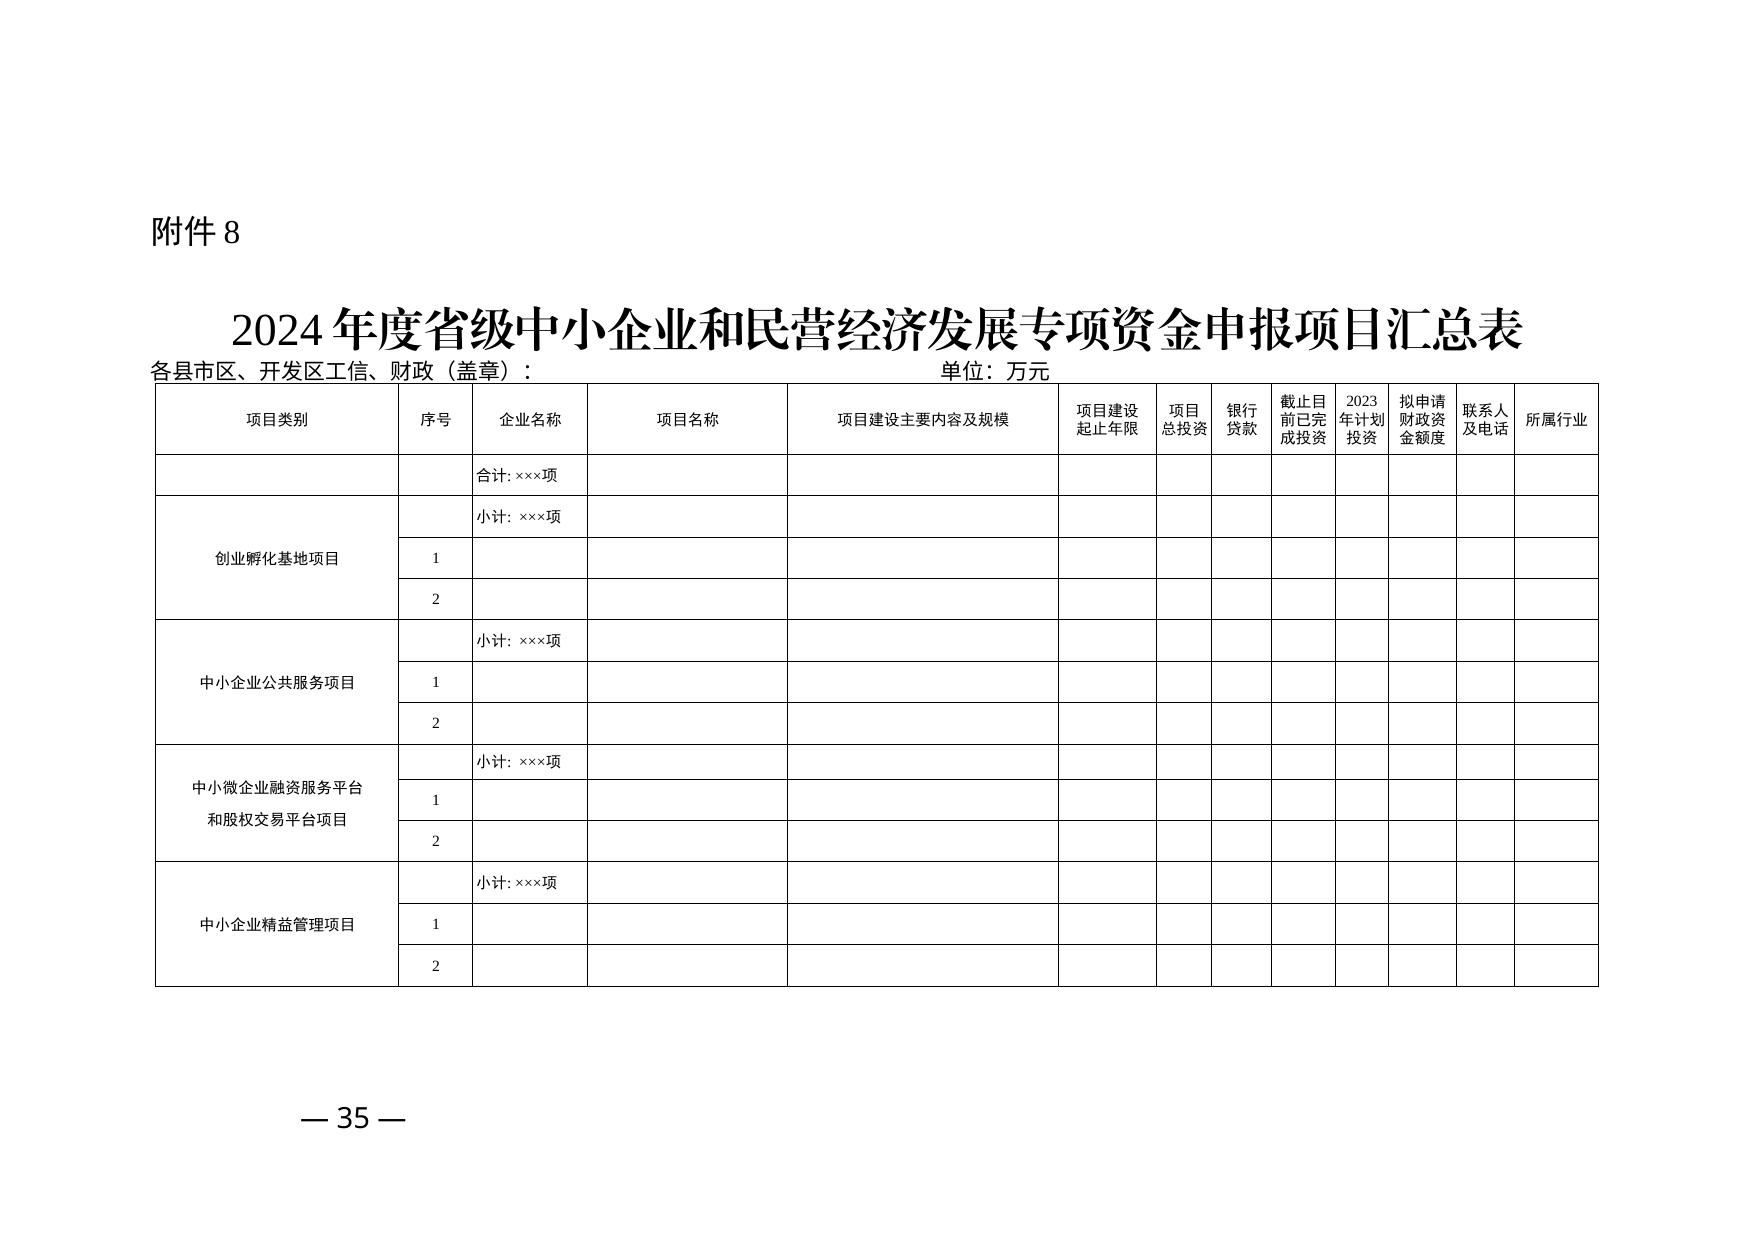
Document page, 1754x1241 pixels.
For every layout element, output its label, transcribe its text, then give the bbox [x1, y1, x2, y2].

table_cell [588, 945, 787, 986]
table_cell [1272, 862, 1335, 903]
table_cell [1515, 780, 1598, 820]
table_cell [156, 455, 398, 495]
table_cell [1059, 862, 1156, 903]
table_cell [1515, 745, 1598, 778]
table_cell [588, 745, 787, 778]
table_cell [1457, 538, 1514, 578]
table_cell [1212, 821, 1271, 861]
table_cell [1272, 538, 1335, 578]
text 2024年度省级中小企业和民营经济发展专项资金申报项目汇总表 [150, 295, 1604, 358]
table_cell [1212, 620, 1271, 661]
table_cell [588, 538, 787, 578]
table_cell [1059, 620, 1156, 661]
table_header 银行 贷款 [1212, 384, 1271, 453]
table_cell [1059, 496, 1156, 537]
table_cell [1272, 620, 1335, 661]
table_cell [1272, 579, 1335, 619]
table_cell [1157, 821, 1211, 861]
table_cell [588, 821, 787, 861]
table_cell [588, 703, 787, 743]
table_cell [473, 945, 587, 986]
table_cell [1515, 904, 1598, 944]
table_cell 2 [399, 945, 472, 986]
table_cell [1212, 780, 1271, 820]
table_cell [588, 780, 787, 820]
table_cell [1157, 662, 1211, 702]
table_cell [588, 455, 787, 495]
table_cell [1157, 496, 1211, 537]
table_cell [473, 780, 587, 820]
table_cell 小计: ×××项 [473, 620, 587, 661]
table_cell [1157, 455, 1211, 495]
table_cell [1157, 579, 1211, 619]
table_cell [1157, 745, 1211, 778]
table_cell 合计: ×××项 [473, 455, 587, 495]
table_cell [588, 662, 787, 702]
table_cell 中小微企业融资服务平台 和股权交易平台项目 [156, 745, 398, 861]
table_cell [473, 821, 587, 861]
table_cell [1389, 945, 1456, 986]
table_cell [1515, 862, 1598, 903]
table_cell [1059, 538, 1156, 578]
table_cell [1389, 703, 1456, 743]
table_cell [1059, 662, 1156, 702]
table_cell 1 [399, 662, 472, 702]
table_cell [1515, 620, 1598, 661]
table_cell [399, 496, 472, 537]
table_cell 1 [399, 780, 472, 820]
table_cell [1272, 496, 1335, 537]
table_cell [1389, 620, 1456, 661]
table_cell [1157, 862, 1211, 903]
table_cell [399, 862, 472, 903]
table_cell [1059, 455, 1156, 495]
table_cell [1272, 821, 1335, 861]
table_header 2023年计划投资 [1336, 384, 1388, 453]
table_header 项目建设 起止年限 [1059, 384, 1156, 453]
table_cell [1457, 745, 1514, 778]
table_cell [1515, 662, 1598, 702]
table_cell [588, 862, 787, 903]
table_cell [1212, 579, 1271, 619]
table_cell [1059, 703, 1156, 743]
table_cell [1212, 862, 1271, 903]
table_cell [1336, 538, 1388, 578]
table_cell [1457, 945, 1514, 986]
table_cell [1515, 821, 1598, 861]
text 各县市区、开发区工信、财政（盖章）： 单位：万元 [150, 358, 1604, 383]
table_cell [473, 662, 587, 702]
table_cell [788, 821, 1058, 861]
table_cell [1389, 662, 1456, 702]
table_cell [1389, 821, 1456, 861]
table_header 所属行业 [1515, 384, 1598, 453]
table_cell [1059, 821, 1156, 861]
table_cell [1389, 904, 1456, 944]
table_cell [788, 780, 1058, 820]
table_cell [1336, 620, 1388, 661]
table_cell [1389, 496, 1456, 537]
table_cell [788, 496, 1058, 537]
table_cell [1059, 945, 1156, 986]
table_cell [399, 620, 472, 661]
table_cell [1157, 703, 1211, 743]
table_cell [1336, 821, 1388, 861]
table_cell [1157, 945, 1211, 986]
table_cell [1389, 745, 1456, 778]
table_cell [1212, 538, 1271, 578]
table_cell [1457, 703, 1514, 743]
table_header 企业名称 [473, 384, 587, 453]
table_cell [1272, 455, 1335, 495]
table_cell [788, 620, 1058, 661]
table_cell [1336, 703, 1388, 743]
table_cell [1515, 703, 1598, 743]
table_cell [1157, 780, 1211, 820]
table_cell [1457, 455, 1514, 495]
table_cell [1457, 496, 1514, 537]
table_cell [588, 620, 787, 661]
table_cell [788, 945, 1058, 986]
table_cell [1212, 945, 1271, 986]
table_cell [788, 455, 1058, 495]
table_cell [1389, 780, 1456, 820]
table_cell [1157, 904, 1211, 944]
table_cell [1157, 538, 1211, 578]
table_cell [788, 703, 1058, 743]
table_cell [788, 579, 1058, 619]
table_cell [1059, 780, 1156, 820]
table_cell [1212, 745, 1271, 778]
table_cell [788, 745, 1058, 778]
table_cell [1336, 862, 1388, 903]
table_cell [588, 904, 787, 944]
table_header 联系人及电话 [1457, 384, 1514, 453]
table_cell 1 [399, 904, 472, 944]
table_cell 中小企业公共服务项目 [156, 620, 398, 743]
table_cell [588, 579, 787, 619]
table_cell [1336, 945, 1388, 986]
table_header 项目 总投资 [1157, 384, 1211, 453]
table_cell [1059, 904, 1156, 944]
table_cell [1212, 662, 1271, 702]
table_cell [1336, 579, 1388, 619]
table_cell [1272, 745, 1335, 778]
table_cell [399, 745, 472, 778]
table_cell 小计: ×××项 [473, 745, 587, 778]
text 附件8 [150, 198, 1604, 263]
table_cell [473, 579, 587, 619]
table_header 项目建设主要内容及规模 [788, 384, 1058, 453]
table_cell [1515, 538, 1598, 578]
table_cell [1389, 455, 1456, 495]
table_cell [473, 904, 587, 944]
table_cell [1457, 862, 1514, 903]
table_cell [1272, 780, 1335, 820]
table_cell [1272, 703, 1335, 743]
table_cell [1336, 780, 1388, 820]
table_cell 小计: ×××项 [473, 496, 587, 537]
table_cell [399, 455, 472, 495]
table_header 序号 [399, 384, 472, 453]
table_cell [473, 538, 587, 578]
table_cell [1059, 579, 1156, 619]
table_cell [1272, 945, 1335, 986]
table_cell 小计: ×××项 [473, 862, 587, 903]
table_cell [1389, 538, 1456, 578]
table_cell [1272, 904, 1335, 944]
table_cell [1336, 455, 1388, 495]
table_cell [1212, 703, 1271, 743]
table_cell [1457, 821, 1514, 861]
table_cell [588, 496, 787, 537]
table_header 截止目前已完成投资 [1272, 384, 1335, 453]
table_cell 2 [399, 821, 472, 861]
table_header 项目名称 [588, 384, 787, 453]
table_cell [1389, 862, 1456, 903]
table_cell [1059, 745, 1156, 778]
table_cell 2 [399, 579, 472, 619]
table_cell [788, 904, 1058, 944]
table_cell [1336, 745, 1388, 778]
table_cell [1457, 662, 1514, 702]
table_cell [788, 538, 1058, 578]
table_cell [1389, 579, 1456, 619]
table_cell [1457, 780, 1514, 820]
table_cell 2 [399, 703, 472, 743]
table_cell 1 [399, 538, 472, 578]
table_cell [1515, 945, 1598, 986]
table_cell [788, 862, 1058, 903]
table_cell [1336, 496, 1388, 537]
table_cell [1457, 620, 1514, 661]
table_cell [1515, 579, 1598, 619]
table_cell [1457, 579, 1514, 619]
table_cell [473, 703, 587, 743]
table_cell [1515, 455, 1598, 495]
table_cell [1212, 904, 1271, 944]
table_cell [1457, 904, 1514, 944]
table_header 拟申请财政资金额度 [1389, 384, 1456, 453]
table_cell 中小企业精益管理项目 [156, 862, 398, 986]
table_cell 创业孵化基地项目 [156, 496, 398, 619]
table_header 项目类别 [156, 384, 398, 453]
table_cell [1336, 904, 1388, 944]
table_cell [1272, 662, 1335, 702]
table_cell [1212, 455, 1271, 495]
table_cell [1157, 620, 1211, 661]
table_cell [1515, 496, 1598, 537]
table_cell [1336, 662, 1388, 702]
table_cell [1212, 496, 1271, 537]
table_cell [788, 662, 1058, 702]
